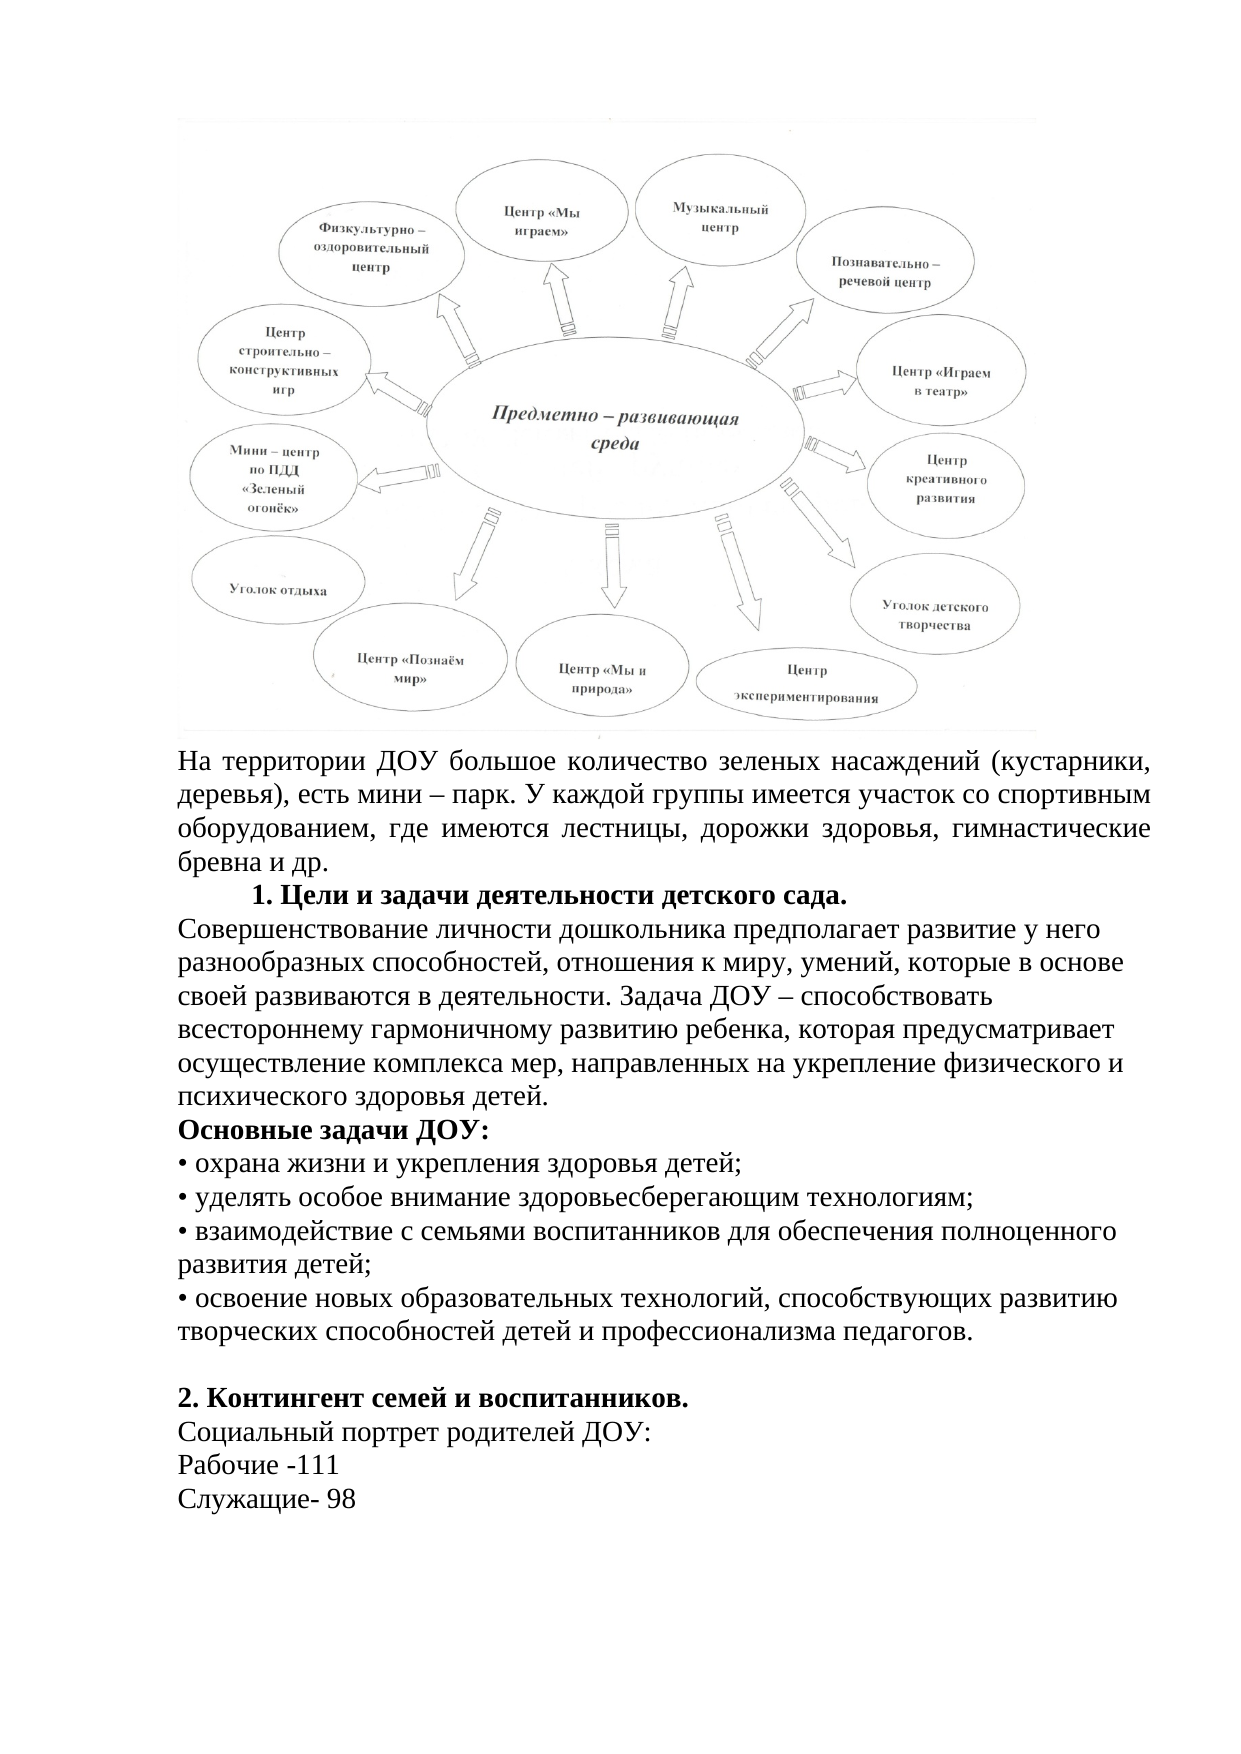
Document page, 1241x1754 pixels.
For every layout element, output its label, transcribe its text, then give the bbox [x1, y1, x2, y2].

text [177, 1347, 1152, 1514]
text 1. Цели и задачи деятельности детского сада. Совершенствование личности дошкольника предполагает развитие у него разнообразных способностей, отношения к миру, умений, которые в основе своей развиваются в деятельности. Задача ДОУ – способствовать всестороннему гармоничному развитию ребенка, которая предусматривает осуществление комплекса мер, направленных на укрепление физического и психического здоровья детей. Основные задачи ДОУ: • охрана жизни и укрепления здоровья детей; • уделять особое внимание здоровьесберегающим технологиям; • взаимодействие с семьями воспитанников для обеспечения полноценного развития детей; • освоение новых образовательных технологий, способствующих развитию творческих способностей детей и профессионализма педагогов. [177, 877, 1152, 1347]
picture [177, 118, 1037, 744]
